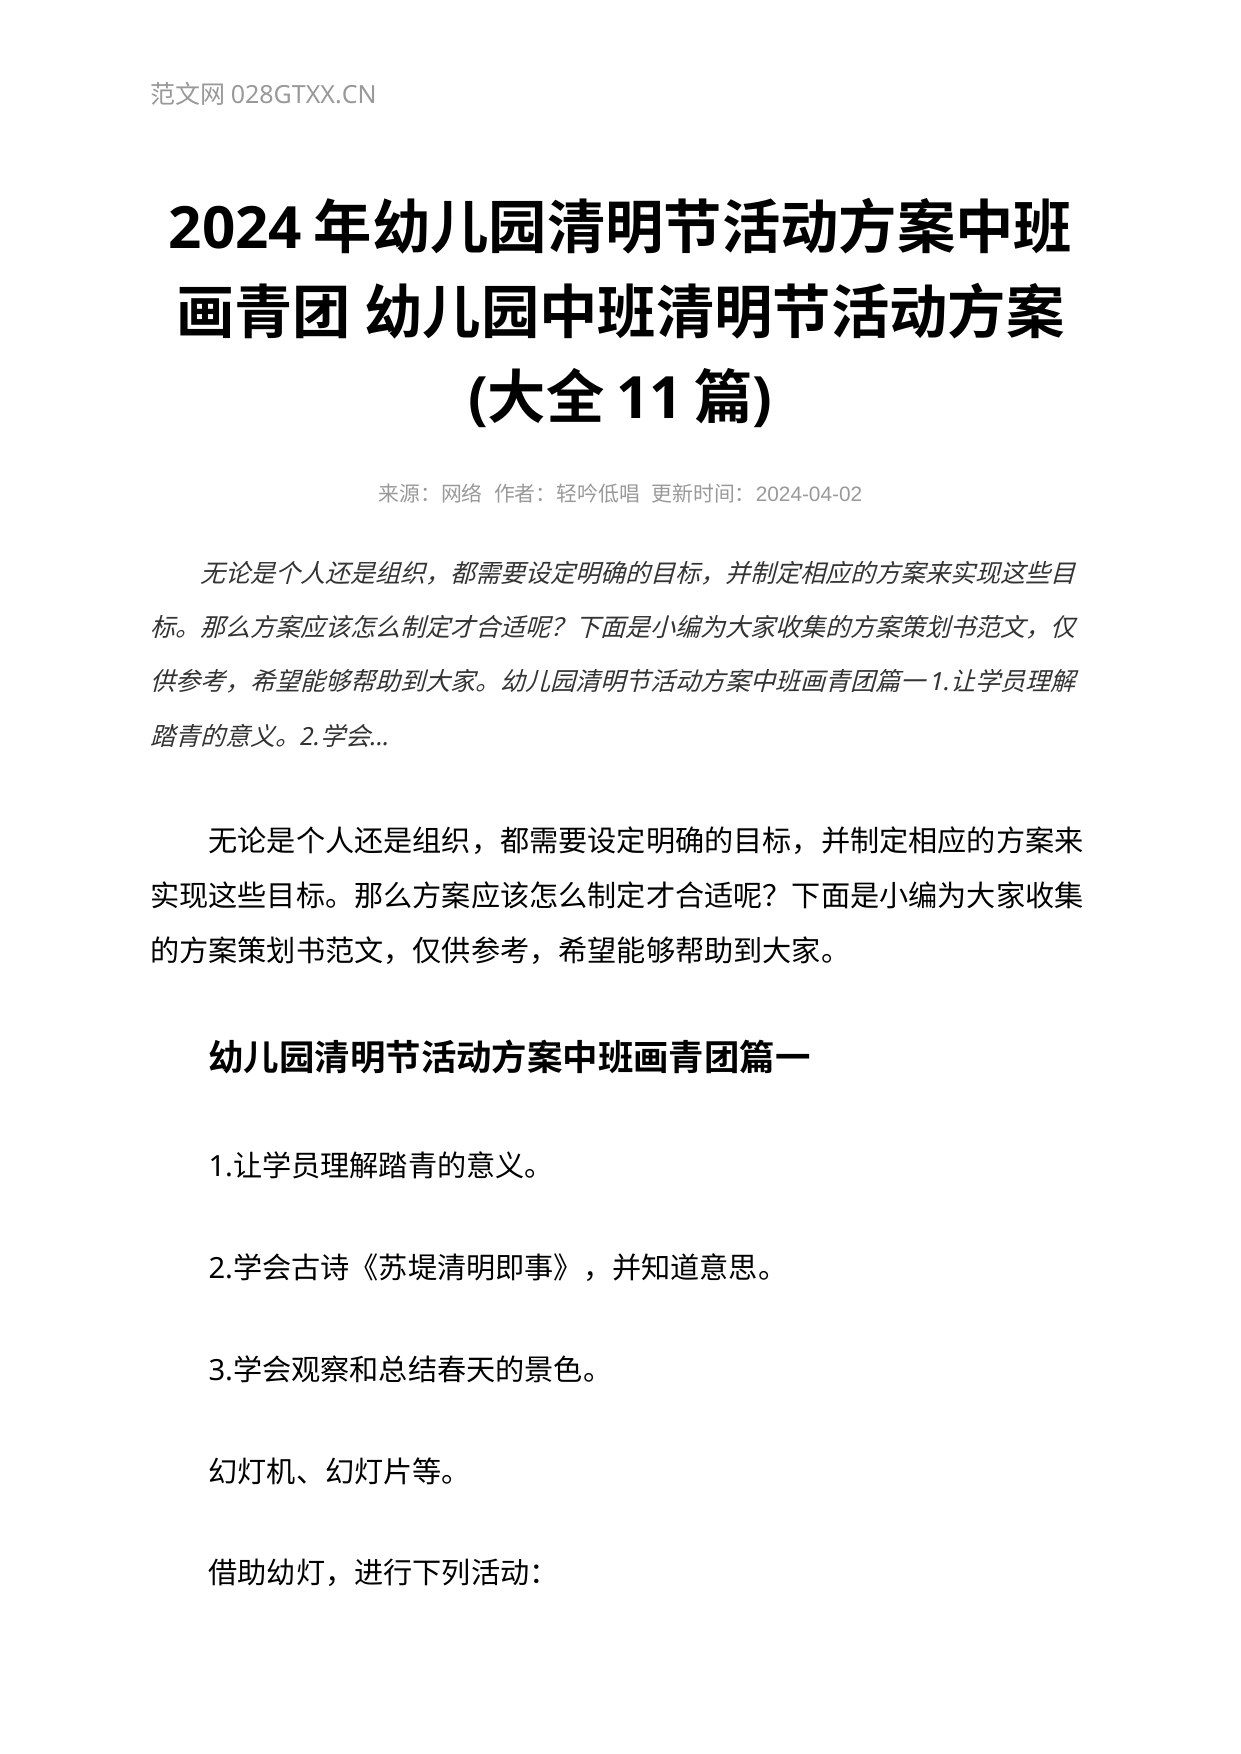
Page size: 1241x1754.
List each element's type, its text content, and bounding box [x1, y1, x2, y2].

text 2.学会古诗《苏堤清明即事》，并知道意思。 [150, 1244, 1090, 1287]
text 3.学会观察和总结春天的景色。 [150, 1346, 1090, 1389]
text 无论是个人还是组织，都需要设定明确的目标，并制定相应的方案来实现这些目标。那么方案应该怎么制定才合适呢？下面是小编为大家收集的方案策划书范文，仅供参考，希望能够帮助到大家。幼儿园清明节活动方案中班画青团篇一1.让学员理解踏青的意义。2.学会... [150, 553, 1090, 752]
text 幼儿园清明节活动方案中班画青团篇一 [150, 1029, 1090, 1080]
text 无论是个人还是组织，都需要设定明确的目标，并制定相应的方案来实现这些目标。那么方案应该怎么制定才合适呢？下面是小编为大家收集的方案策划书范文，仅供参考，希望能够帮助到大家。 [150, 817, 1090, 969]
subtitle 2024年幼儿园清明节活动方案中班画青团 幼儿园中班清明节活动方案(大全11篇) [150, 181, 1090, 435]
text 幻灯机、幻灯片等。 [150, 1448, 1090, 1491]
text 借助幼灯，进行下列活动： [150, 1550, 1090, 1592]
text 1.让学员理解踏青的意义。 [150, 1142, 1090, 1185]
text 来源：网络 作者：轻吟低唱 更新时间：2024-04-02 [150, 482, 1090, 506]
